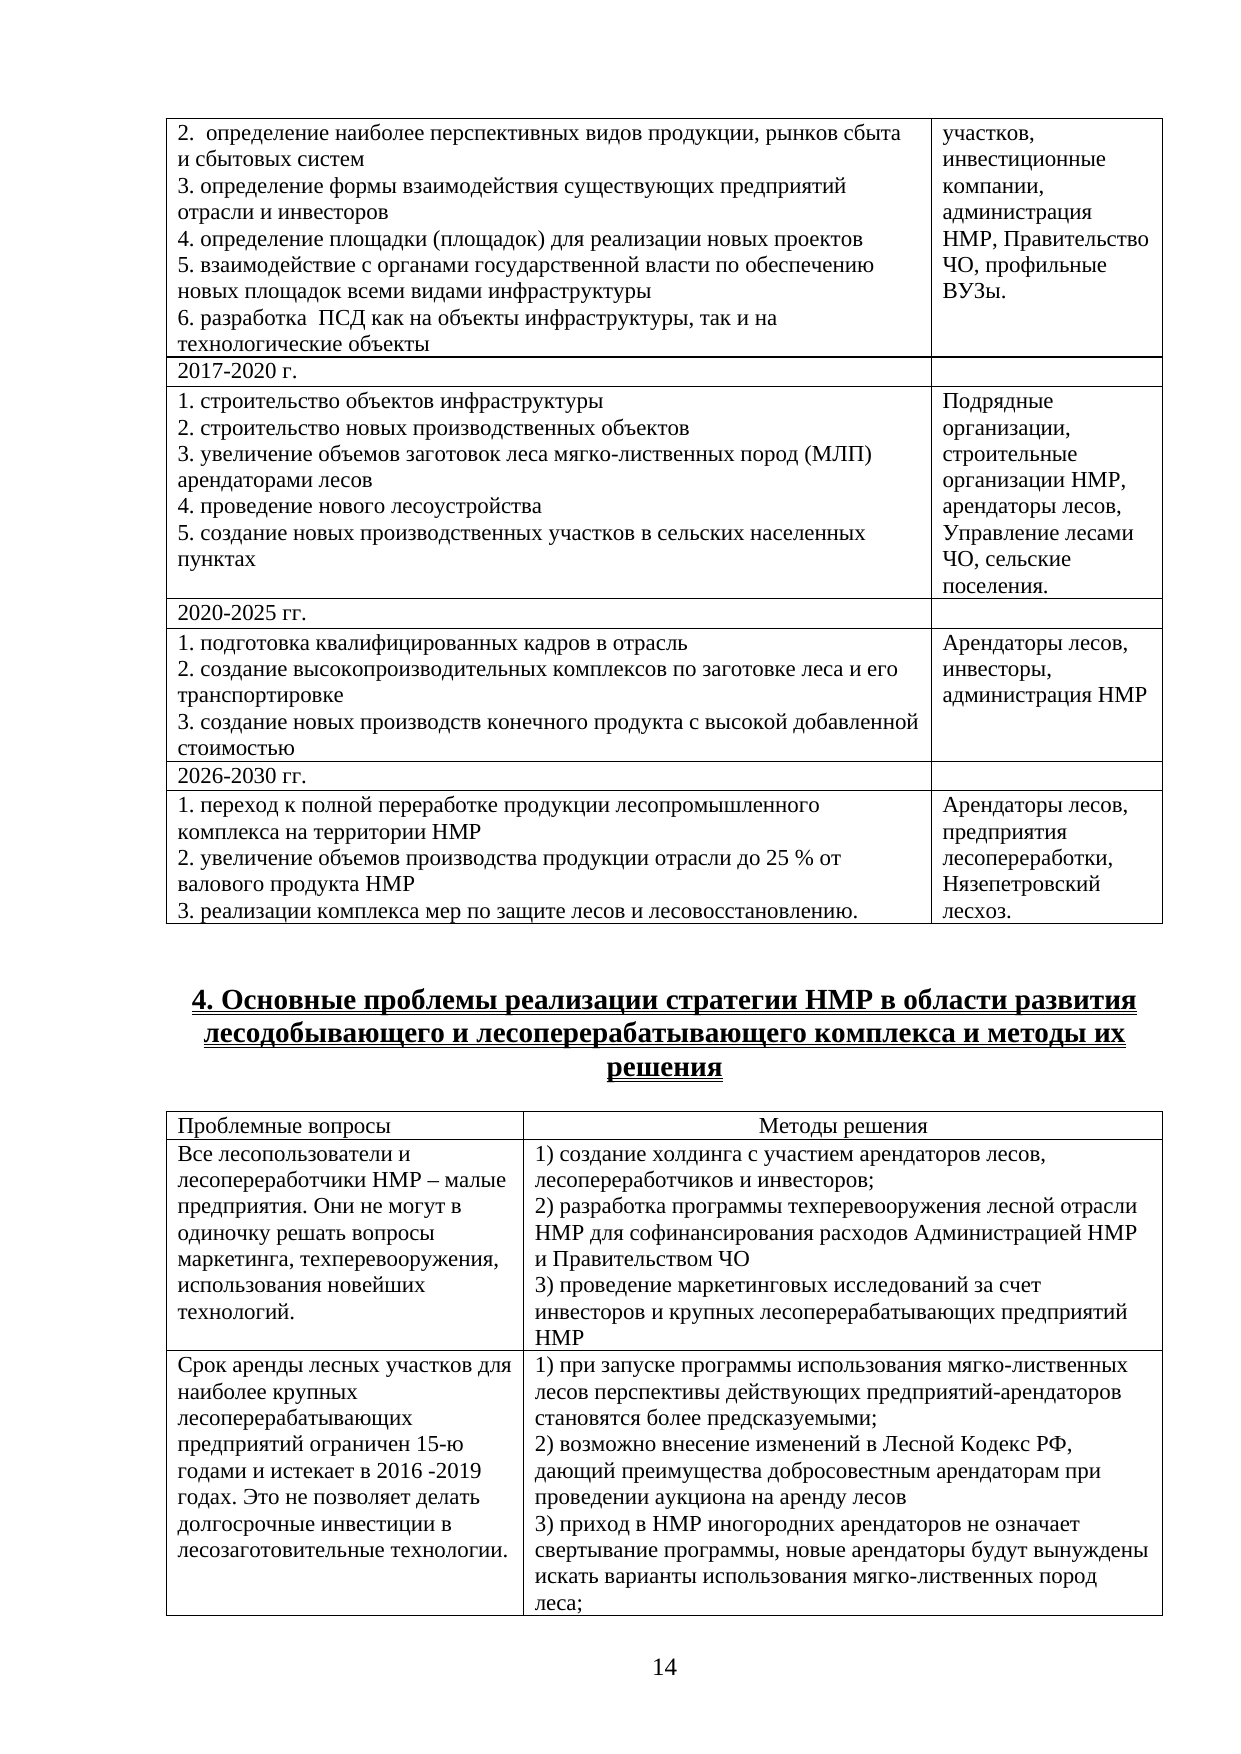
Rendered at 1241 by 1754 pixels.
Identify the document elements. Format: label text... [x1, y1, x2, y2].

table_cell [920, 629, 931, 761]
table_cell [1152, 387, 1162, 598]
table_cell [1152, 358, 1162, 386]
table_cell 2026-2030 гг. [167, 762, 931, 790]
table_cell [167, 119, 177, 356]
table_cell Арендаторы лесных участков, инвестиционные компании, администрация НМР, Правительство ЧО, профильные ВУЗы. [932, 119, 1162, 356]
table_cell [932, 762, 942, 790]
table_cell [1152, 762, 1162, 790]
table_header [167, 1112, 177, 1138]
table_cell 1. строительство объектов инфраструктуры 2. строительство новых производственных объектов 3. увеличение объемов заготовок леса мягко-лиственных пород (МЛП) арендаторами лесов 4. проведение нового лесоустройства 5. создание новых производственных участков в сельских населенных пунктах [167, 387, 931, 598]
table_cell Все лесопользователи и лесопереработчики НМР – малые предприятия. Они не могут в одиночку решать вопросы маркетинга, техперевооружения, использования новейших технологий. [167, 1140, 523, 1350]
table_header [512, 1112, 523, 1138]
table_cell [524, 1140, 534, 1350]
table_cell Арендаторы лесов, инвесторы, администрация НМР [932, 629, 1162, 761]
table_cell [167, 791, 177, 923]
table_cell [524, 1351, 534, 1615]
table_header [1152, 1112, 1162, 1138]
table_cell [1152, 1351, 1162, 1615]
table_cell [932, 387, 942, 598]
table_cell 2017-2020 г. [167, 358, 931, 386]
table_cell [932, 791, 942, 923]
text 4. Основные проблемы реализации стратегии НМР в области развития лесодобывающего и лесоперерабатывающего комплекса и методы их решения [177, 982, 1152, 1082]
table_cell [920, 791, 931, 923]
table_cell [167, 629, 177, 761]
table_cell Срок аренды лесных участков для наиболее крупных лесоперерабатывающих предприятий ограничен 15-ю годами и истекает в 2016 -2019 годах. Это не позволяет делать долгосрочные инвестиции в лесозаготовительные технологии. [167, 1351, 523, 1615]
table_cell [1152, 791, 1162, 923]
table_cell 2020-2025 гг. [167, 599, 931, 628]
table_cell [1152, 599, 1162, 628]
table_cell [932, 599, 942, 628]
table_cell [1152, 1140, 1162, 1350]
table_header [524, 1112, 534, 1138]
table_cell [932, 358, 942, 386]
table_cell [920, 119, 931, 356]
